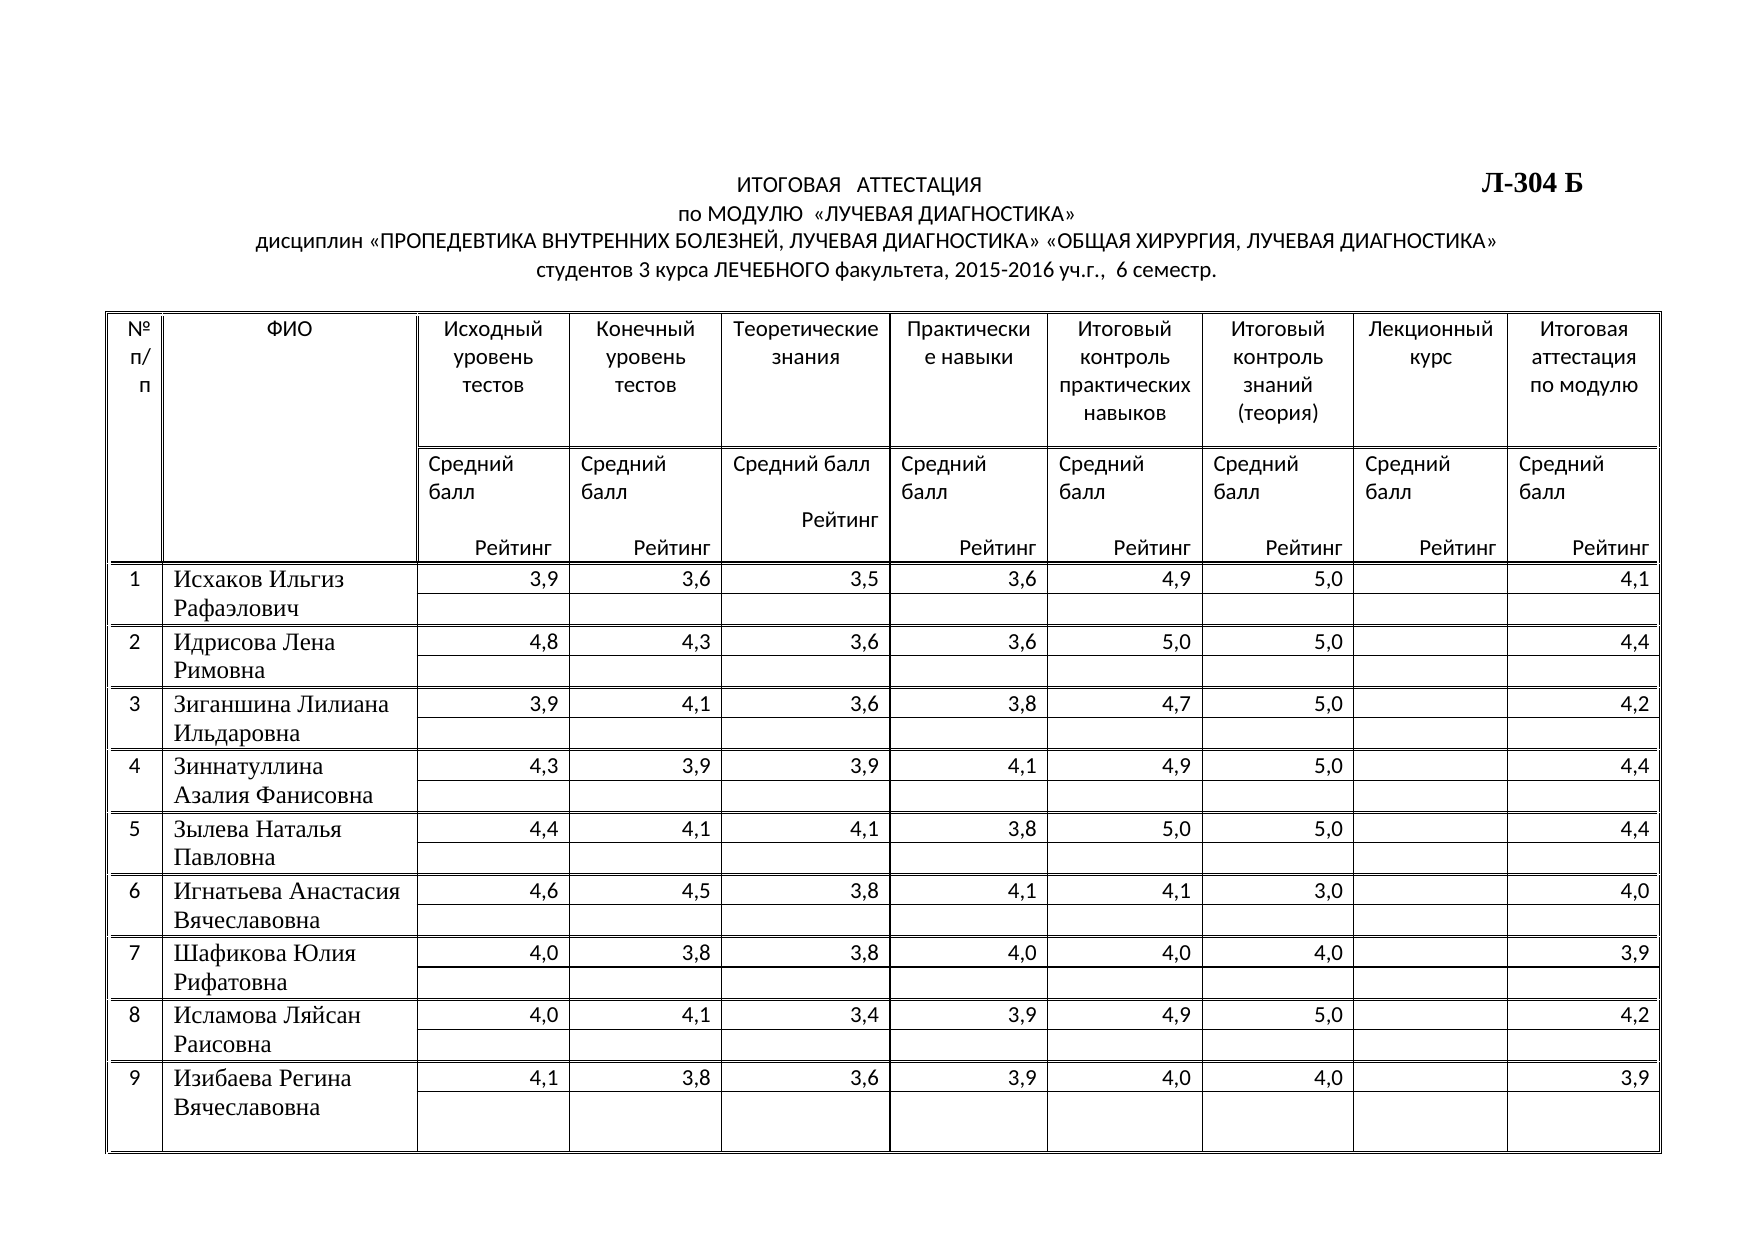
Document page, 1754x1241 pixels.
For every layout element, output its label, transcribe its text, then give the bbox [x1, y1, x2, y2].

table_cell 4,4 [418, 814, 569, 842]
table_cell [570, 656, 721, 686]
table_cell [1048, 1030, 1202, 1060]
table_cell 5,0 [1203, 627, 1353, 655]
table_cell Зиганшина Лилиана Ильдаровна [163, 689, 417, 748]
table_cell [570, 718, 721, 748]
table_cell 4 [107, 748, 162, 811]
table_cell [1203, 718, 1353, 748]
table_cell 2 [108, 624, 162, 686]
table_cell 4,2 [1508, 998, 1659, 1029]
table_cell Игнатьева Анастасия Вячеславовна [163, 876, 417, 935]
table_cell 4,9 [1048, 565, 1202, 593]
table_cell [1354, 1063, 1507, 1091]
table_cell [570, 1030, 721, 1060]
table_cell 3,9 [418, 689, 569, 717]
table_cell [722, 905, 889, 935]
table_cell Шафикова Юлия Рифатовна [163, 938, 417, 997]
table_cell 4,1 [570, 1001, 721, 1029]
table_cell [1508, 968, 1659, 997]
table_cell 4,6 [418, 876, 569, 904]
table_cell [1354, 594, 1507, 624]
table_cell 3,9 [570, 751, 721, 779]
table_header Итоговая аттестация по модулю [1508, 314, 1659, 446]
table_cell 4,0 [1203, 938, 1353, 966]
table_cell 4,3 [418, 751, 569, 779]
table_cell [418, 656, 569, 686]
table_cell 4,3 [570, 627, 721, 655]
table_cell 7 [107, 935, 162, 997]
table_cell 4,1 [1508, 561, 1659, 593]
table_cell Зылева Наталья Павловна [163, 814, 417, 873]
table_cell [891, 718, 1047, 748]
table_cell [418, 905, 569, 935]
table_cell Исламова Ляйсан Раисовна [163, 1001, 417, 1060]
table_cell 4,1 [891, 751, 1047, 779]
table_cell 5,0 [1203, 689, 1353, 717]
table_cell [1508, 718, 1659, 748]
table_cell 4,7 [1048, 689, 1202, 717]
table_cell 4,0 [1508, 873, 1661, 904]
table_cell 1 [108, 561, 162, 624]
table_cell [1508, 843, 1659, 873]
table_cell 3,8 [891, 814, 1047, 842]
table_cell [1354, 781, 1507, 811]
table_cell [722, 843, 889, 873]
table_cell 5,0 [1203, 814, 1353, 842]
table_header № п/п [108, 314, 162, 561]
table_cell [891, 905, 1047, 935]
table_cell [1508, 905, 1659, 935]
table_cell [570, 781, 721, 811]
table_cell 3,4 [722, 1001, 889, 1029]
table_cell [891, 1030, 1047, 1060]
table_cell 4,0 [418, 938, 569, 966]
table_cell 5 [108, 811, 162, 873]
table_cell 4,0 [1203, 1063, 1353, 1091]
table_cell [1354, 689, 1507, 717]
table_cell Средний балл Рейтинг [1203, 449, 1353, 561]
table_cell 4,2 [1508, 686, 1661, 717]
table_cell [570, 905, 721, 935]
table_cell [1354, 565, 1507, 593]
table_cell [1203, 1030, 1353, 1060]
table_cell 3,6 [722, 627, 889, 655]
table_cell 3,9 [722, 751, 889, 779]
table_cell 4,1 [418, 1063, 569, 1091]
table_cell 3,5 [722, 565, 889, 593]
table_cell [891, 1092, 1047, 1151]
table_cell [1354, 751, 1507, 779]
table_cell 8 [108, 998, 162, 1060]
table_cell 3,8 [570, 938, 721, 966]
table_cell [722, 781, 889, 811]
table_cell 4,0 [418, 1001, 569, 1029]
table_cell [418, 594, 569, 624]
table_cell [418, 968, 569, 997]
table_header Итоговый контроль знаний (теория) [1203, 314, 1353, 446]
table_cell 3,6 [570, 565, 721, 593]
table_cell 5,0 [1048, 627, 1202, 655]
table_cell [418, 1092, 569, 1151]
table_header Практические навыки [891, 314, 1047, 446]
table_cell [570, 968, 721, 997]
table_cell [1048, 1092, 1202, 1151]
table_cell Идрисова Лена Римовна [163, 627, 417, 686]
table_cell 6 [107, 873, 162, 935]
table_cell [722, 1092, 889, 1151]
table_cell [1354, 843, 1507, 873]
table_cell 4,4 [1508, 811, 1659, 842]
text ИТОГОВАЯ АТТЕСТАЦИЯ Л-304 Б [118, 165, 1636, 199]
table_cell [418, 781, 569, 811]
table_cell Средний балл Рейтинг [1048, 449, 1202, 561]
table_cell 3,9 [1508, 1060, 1659, 1091]
table_cell 5,0 [1048, 814, 1202, 842]
table_header Лекционный курс [1354, 314, 1507, 446]
table_cell 4,0 [1048, 938, 1202, 966]
table_cell 4,1 [722, 814, 889, 842]
table_cell 3,8 [891, 689, 1047, 717]
table_cell [570, 843, 721, 873]
text студентов 3 курса ЛЕЧЕБНОГО факультета, 2015-2016 уч.г., 6 семестр. [118, 255, 1636, 283]
table_cell Изибаева Регина Вячеславовна [163, 1063, 417, 1151]
table_cell Средний балл Рейтинг [570, 449, 721, 561]
table_cell [1354, 905, 1507, 935]
table_cell [1354, 1030, 1507, 1060]
table_cell [891, 594, 1047, 624]
table_cell [722, 718, 889, 748]
table_cell 3,6 [891, 627, 1047, 655]
table_cell Средний балл Рейтинг [419, 449, 569, 561]
table_cell [722, 594, 889, 624]
table_cell Средний балл Рейтинг [1354, 449, 1507, 561]
table_cell 3,9 [1508, 935, 1661, 966]
table_cell 3,8 [722, 938, 889, 966]
table_header Теоретические знания [722, 314, 889, 446]
table_cell [891, 843, 1047, 873]
table_cell [1508, 656, 1659, 686]
table_cell 4,9 [1048, 1001, 1202, 1029]
table_cell [418, 1030, 569, 1060]
table_cell [1203, 905, 1353, 935]
table_cell [1508, 1092, 1659, 1151]
table_cell [891, 656, 1047, 686]
table_cell [1508, 781, 1659, 811]
table_cell 3,8 [570, 1063, 721, 1091]
table_cell [1354, 814, 1507, 842]
table_header Исходный уровень тестов [417, 314, 569, 446]
table_cell 4,8 [418, 627, 569, 655]
table_cell 3,6 [891, 565, 1047, 593]
table_cell 4,1 [891, 876, 1047, 904]
table_cell [1354, 718, 1507, 748]
table_cell [1048, 594, 1202, 624]
table_cell [1508, 1030, 1659, 1060]
table_cell [570, 1092, 721, 1151]
table_cell 4,5 [570, 876, 721, 904]
table_cell [1354, 968, 1507, 997]
table_cell 4,1 [1048, 876, 1202, 904]
table_cell [1354, 627, 1507, 655]
table_cell 4,1 [570, 814, 721, 842]
table_cell [722, 656, 889, 686]
table_header Итоговый контроль практических навыков [1048, 314, 1202, 446]
table_cell 4,0 [1048, 1063, 1202, 1091]
table_cell [1203, 781, 1353, 811]
table_cell [1354, 1001, 1507, 1029]
table_cell 5,0 [1203, 751, 1353, 779]
table_cell [1203, 656, 1353, 686]
table_cell 5,0 [1203, 1001, 1353, 1029]
table_cell 3,0 [1203, 876, 1353, 904]
table_cell [418, 843, 569, 873]
table_cell [1354, 876, 1507, 904]
table_cell 9 [108, 1060, 162, 1151]
text дисциплин «ПРОПЕДЕВТИКА ВНУТРЕННИХ БОЛЕЗНЕЙ, ЛУЧЕВАЯ ДИАГНОСТИКА» «ОБЩАЯ ХИРУРГИЯ, ЛУЧЕВАЯ ДИАГНОСТИКА» [118, 227, 1636, 255]
table_cell Зиннатуллина Азалия Фанисовна [163, 751, 417, 811]
table_cell 3,8 [722, 876, 889, 904]
table_cell [1203, 594, 1353, 624]
table_cell 4,0 [891, 938, 1047, 966]
table_cell [1354, 938, 1507, 966]
table_cell 5,0 [1203, 565, 1353, 593]
table_cell Средний балл Рейтинг [1508, 446, 1661, 561]
table_cell 4,9 [1048, 751, 1202, 779]
table_header Конечный уровень тестов [570, 314, 721, 446]
table_cell [418, 718, 569, 748]
table_cell Средний балл Рейтинг [891, 449, 1047, 561]
table_cell 4,1 [570, 689, 721, 717]
table_cell [1354, 656, 1507, 686]
table_cell [891, 968, 1047, 997]
table_cell [1048, 656, 1202, 686]
table_cell [1048, 718, 1202, 748]
table_cell Исхаков Ильгиз Рафаэлович [163, 565, 417, 624]
table_cell [891, 781, 1047, 811]
table_cell 4,4 [1508, 624, 1659, 655]
table_cell [1354, 1092, 1507, 1151]
table_cell 3,6 [722, 689, 889, 717]
table_cell 3,6 [722, 1063, 889, 1091]
table_cell Средний балл Рейтинг [722, 449, 889, 561]
table_cell [1048, 905, 1202, 935]
table_cell 4,4 [1508, 748, 1661, 779]
table_cell [1508, 594, 1659, 624]
table_cell [722, 968, 889, 997]
table_cell [722, 1030, 889, 1060]
table_cell 3,9 [891, 1063, 1047, 1091]
table_cell [1203, 968, 1353, 997]
table_cell 3,9 [418, 565, 569, 593]
table_cell [1203, 843, 1353, 873]
table_header ФИО [162, 314, 417, 561]
table_cell 3 [107, 686, 162, 748]
table_cell [1048, 843, 1202, 873]
table_cell 3,9 [891, 1001, 1047, 1029]
table_cell [1048, 781, 1202, 811]
table_cell [570, 594, 721, 624]
text по МОДУЛЮ «ЛУЧЕВАЯ ДИАГНОСТИКА» [118, 199, 1636, 227]
table_cell [1048, 968, 1202, 997]
table_cell [1203, 1092, 1353, 1151]
